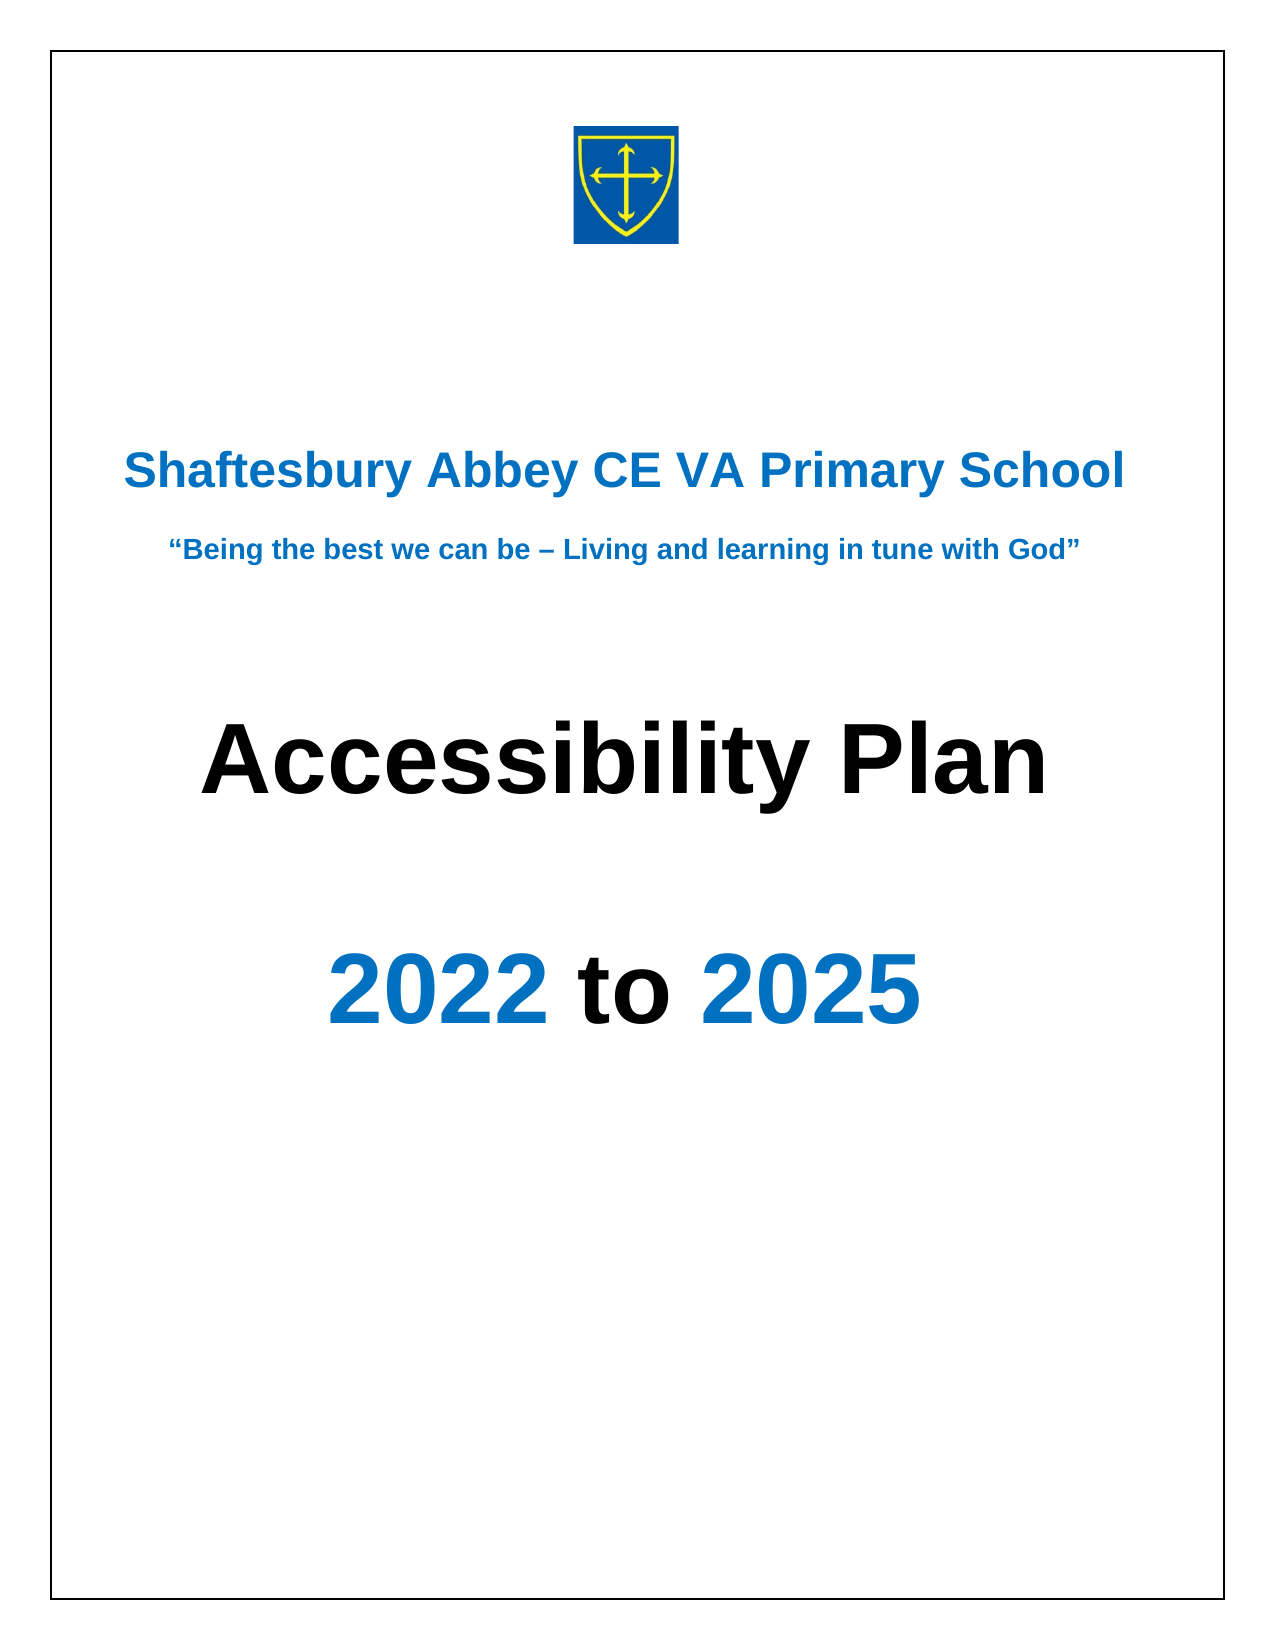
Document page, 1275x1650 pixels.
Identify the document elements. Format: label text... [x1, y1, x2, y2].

text Shaftesbury Abbey CE VA Primary School [112, 441, 1137, 498]
text Accessibility Plan [112, 699, 1137, 814]
text “Being the best we can be – Living and learning in tune with God” [112, 532, 1137, 565]
text 2022 to 2025 [112, 929, 1137, 1044]
picture [573, 126, 679, 244]
